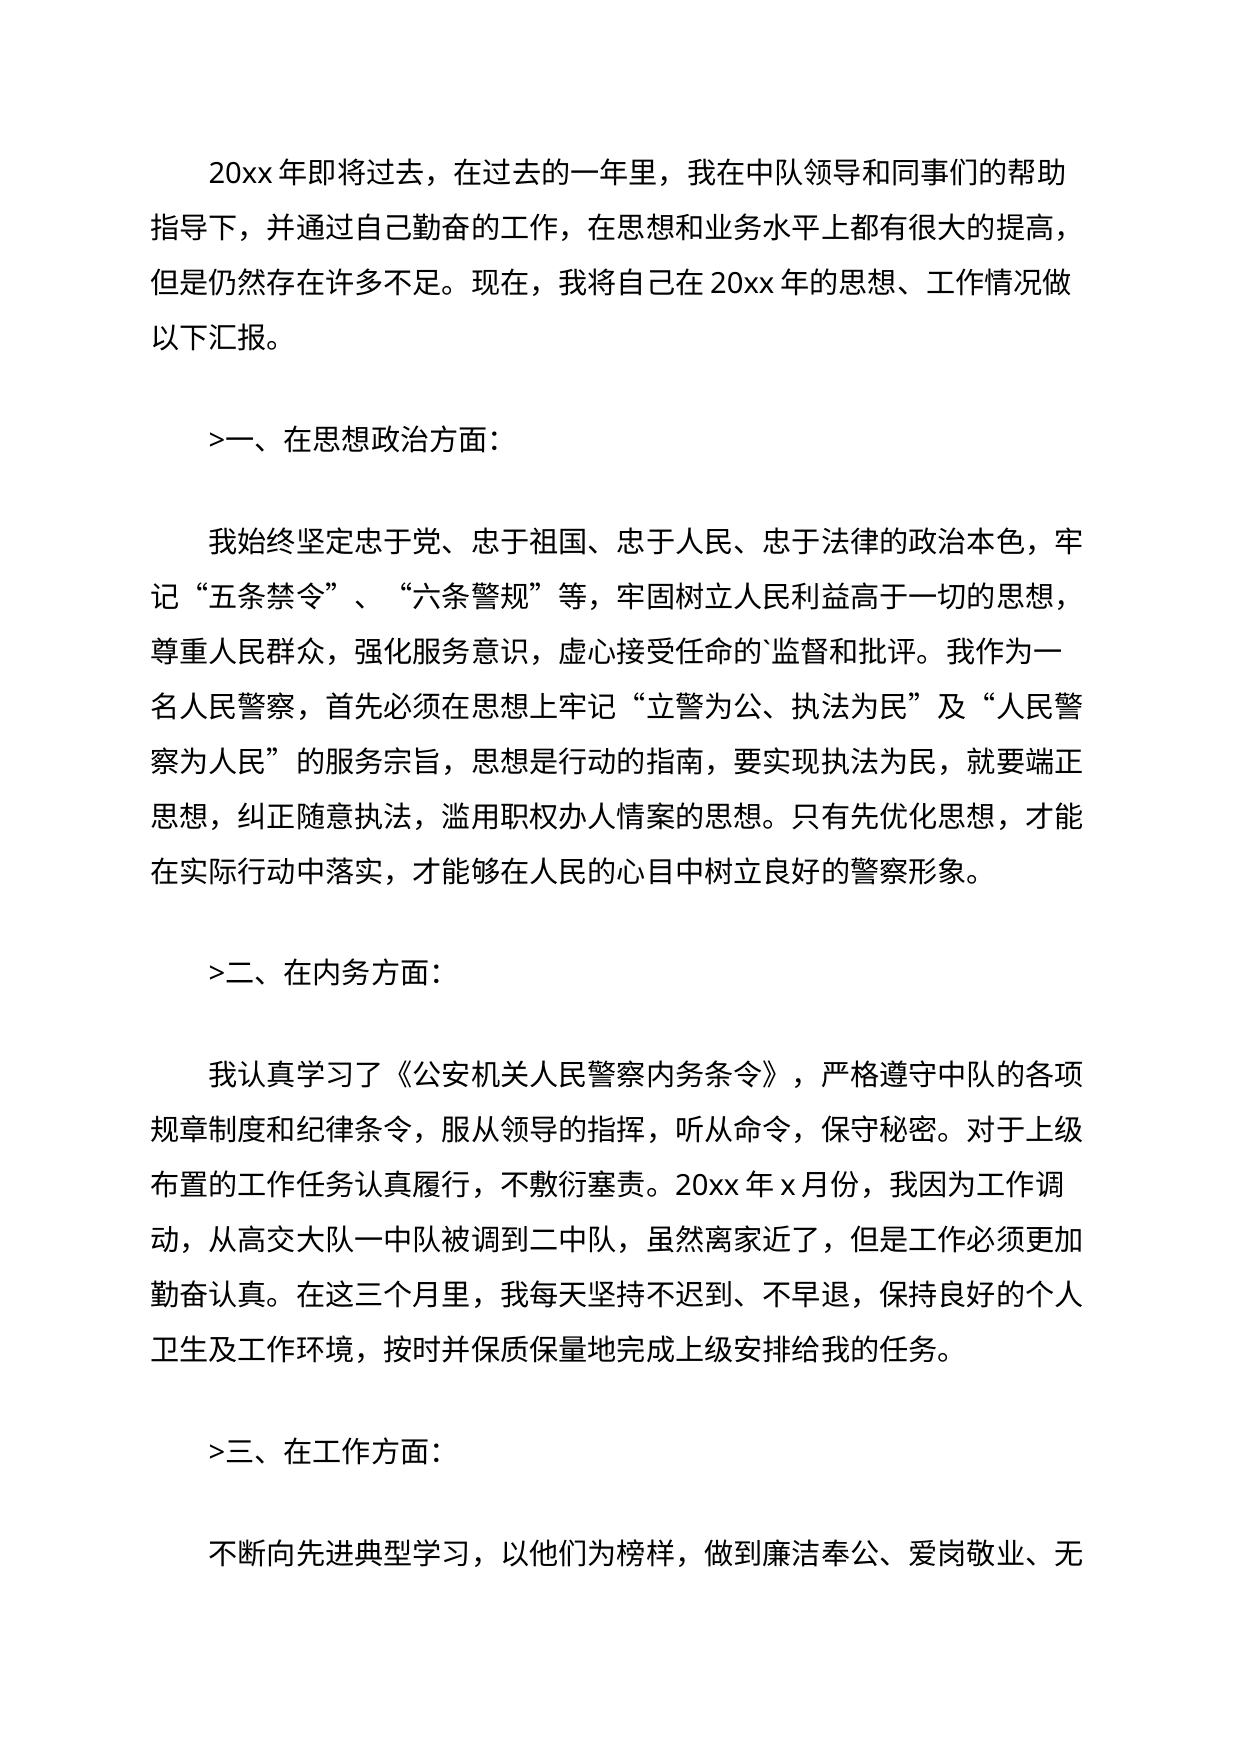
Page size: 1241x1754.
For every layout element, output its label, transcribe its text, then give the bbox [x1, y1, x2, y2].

text 20xx年即将过去，在过去的一年里，我在中队领导和同事们的帮助指导下，并通过自己勤奋的工作，在思想和业务水平上都有很大的提高，但是仍然存在许多不足。现在，我将自己在20xx年的思想、工作情况做以下汇报。 [150, 150, 1090, 357]
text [150, 1530, 1090, 1572]
text 我始终坚定忠于党、忠于祖国、忠于人民、忠于法律的政治本色，牢记“五条禁令”、“六条警规”等，牢固树立人民利益高于一切的思想，尊重人民群众，强化服务意识，虚心接受任命的`监督和批评。我作为一名人民警察，首先必须在思想上牢记“立警为公、执法为民”及“人民警察为人民”的服务宗旨，思想是行动的指南，要实现执法为民，就要端正思想，纠正随意执法，滥用职权办人情案的思想。只有先优化思想，才能在实际行动中落实，才能够在人民的心目中树立良好的警察形象。 [150, 519, 1090, 890]
text 我认真学习了《公安机关人民警察内务条令》，严格遵守中队的各项规章制度和纪律条令，服从领导的指挥，听从命令，保守秘密。对于上级布置的工作任务认真履行，不敷衍塞责。20xx年x月份，我因为工作调动，从高交大队一中队被调到二中队，虽然离家近了，但是工作必须更加勤奋认真。在这三个月里，我每天坚持不迟到、不早退，保持良好的个人卫生及工作环境，按时并保质保量地完成上级安排给我的任务。 [150, 1052, 1090, 1369]
text >二、在内务方面： [150, 950, 1090, 992]
text >一、在思想政治方面： [150, 417, 1090, 459]
text >三、在工作方面： [150, 1428, 1090, 1471]
